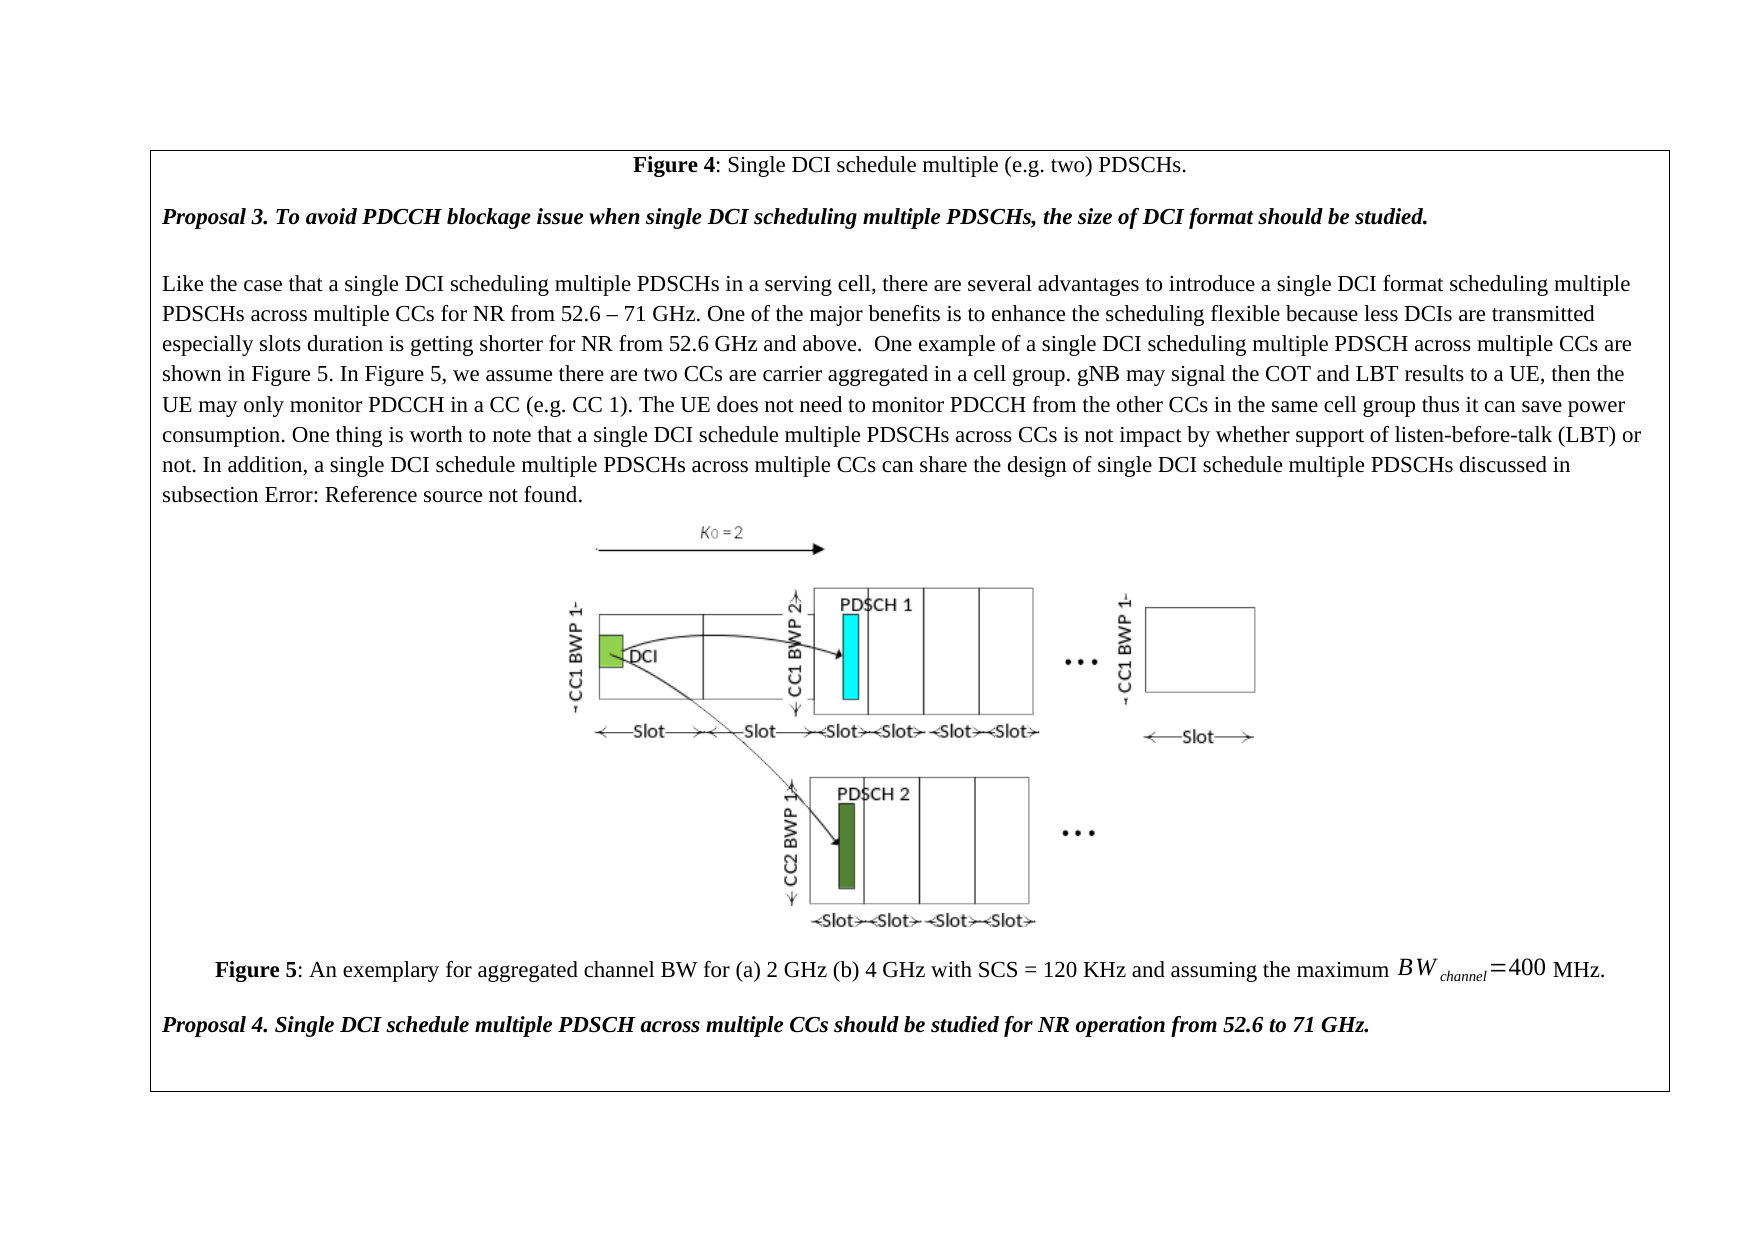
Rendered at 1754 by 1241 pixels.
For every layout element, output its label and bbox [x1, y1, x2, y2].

table_header [151, 151, 1669, 1091]
